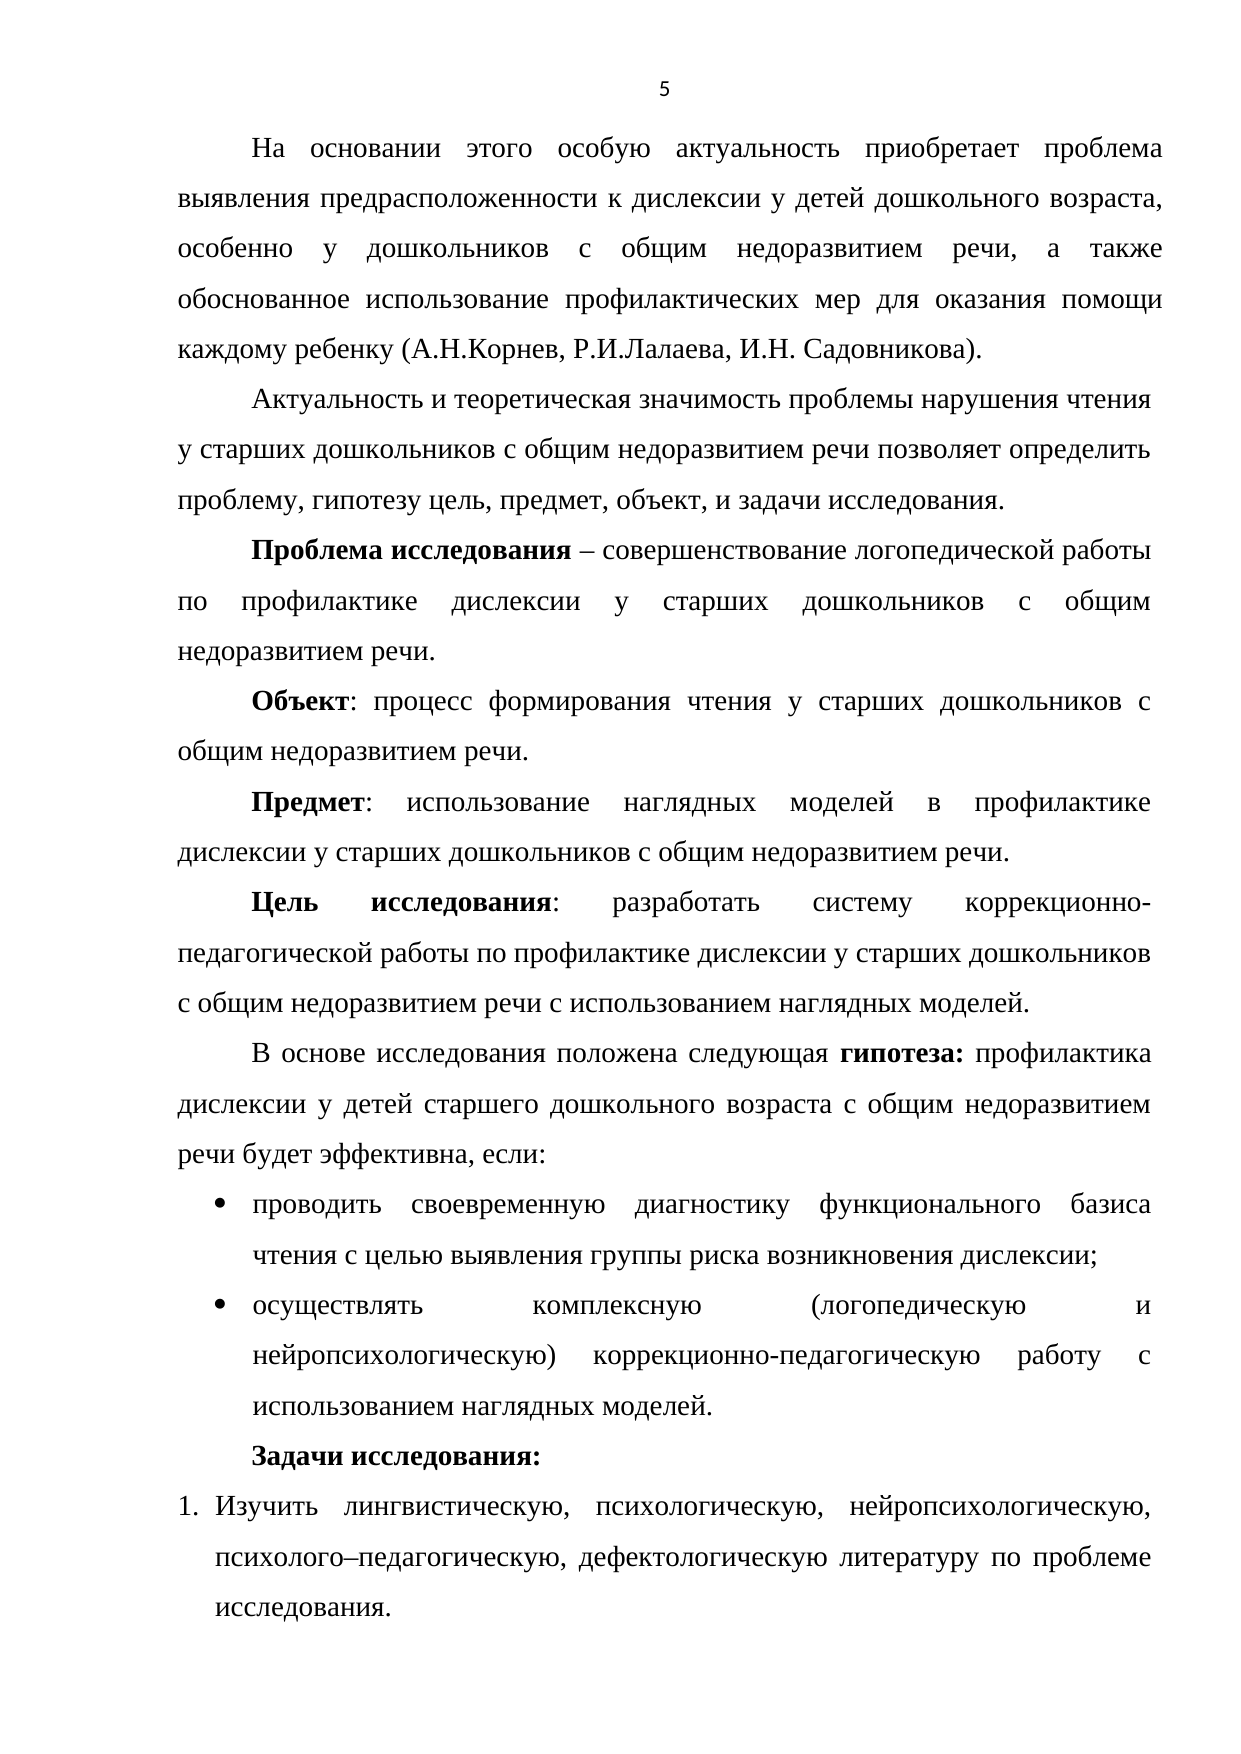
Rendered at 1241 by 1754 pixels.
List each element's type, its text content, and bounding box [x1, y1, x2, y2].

text На основании этого особую актуальность приобретает проблема выявления предрасположенности к дислексии у детей дошкольного возраста, особенно у дошкольников с общим недоразвитием речи, а также обоснованное использование профилактических мер для оказания помощи каждому ребенку (А.Н.Корнев, Р.И.Лалаева, И.Н. Садовникова). [177, 130, 1163, 364]
list осуществлять комплексную (логопедическую и нейропсихологическую) коррекционно-педагогическую работу с использованием наглядных моделей. [215, 1287, 1152, 1421]
list проводить своевременную диагностику функционального базиса чтения с целью выявления группы риска возникновения дислексии; [215, 1186, 1152, 1270]
text Актуальность и теоретическая значимость проблемы нарушения чтения у старших дошкольников с общим недоразвитием речи позволяет определить проблему, гипотезу цель, предмет, объект, и задачи исследования. [177, 381, 1152, 516]
list Изучить лингвистическую, психологическую, нейропсихологическую, психолого–педагогическую, дефектологическую литературу по проблеме исследования. [177, 1488, 1152, 1623]
text Объект: процесс формирования чтения у старших дошкольников с общим недоразвитием речи. [177, 683, 1152, 767]
text Цель исследования: разработать систему коррекционно-педагогической работы по профилактике дислексии у старших дошкольников с общим недоразвитием речи с использованием наглядных моделей. [177, 884, 1152, 1019]
text Задачи исследования: [177, 1438, 1152, 1472]
text В основе исследования положена следующая гипотеза: профилактика дислексии у детей старшего дошкольного возраста с общим недоразвитием речи будет эффективна, если: [177, 1035, 1152, 1169]
text Проблема исследования – совершенствование логопедической работы по профилактике дислексии у старших дошкольников с общим недоразвитием речи. [177, 532, 1152, 666]
text Предмет: использование наглядных моделей в профилактике дислексии у старших дошкольников с общим недоразвитием речи. [177, 784, 1152, 868]
